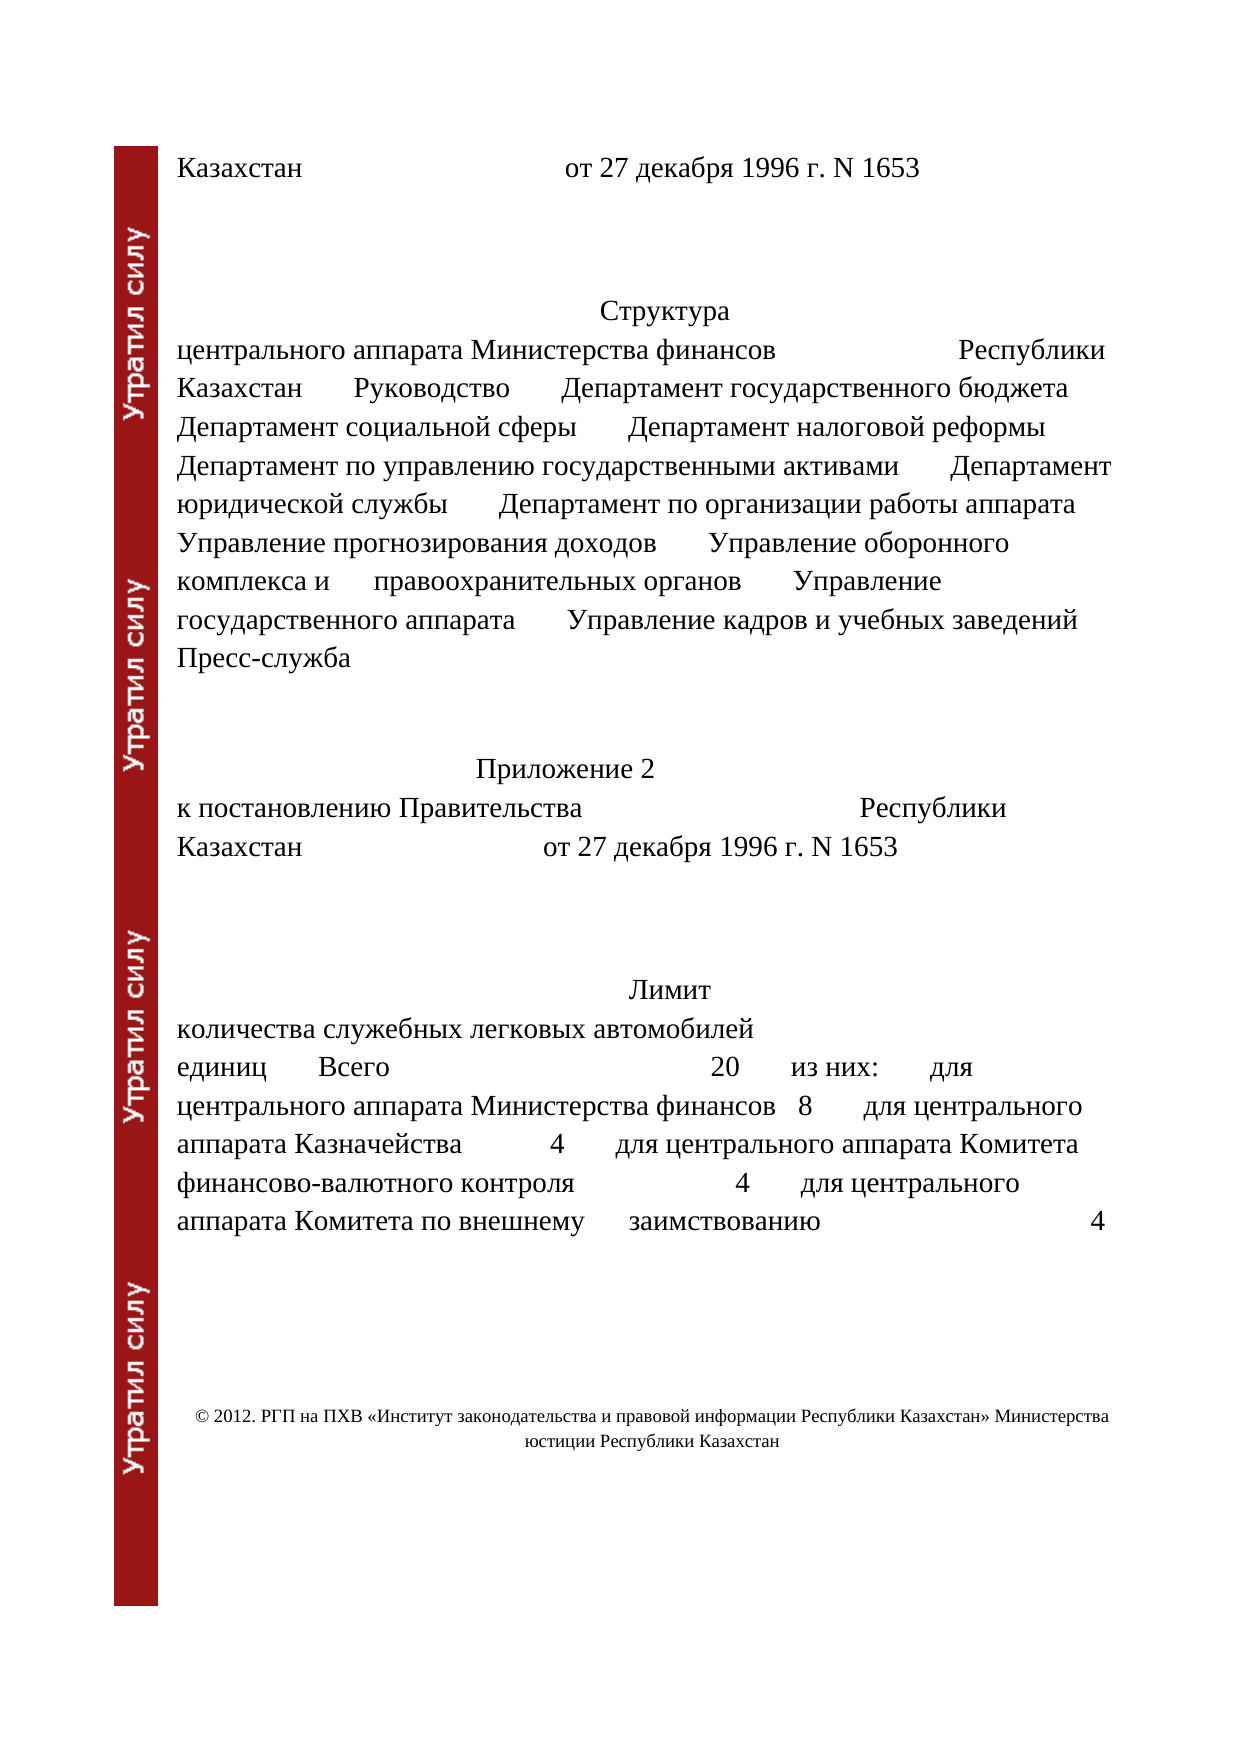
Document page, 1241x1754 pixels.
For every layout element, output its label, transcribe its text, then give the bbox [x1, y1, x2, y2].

picture [114, 146, 158, 150]
picture [114, 892, 158, 896]
text центрального аппарата Министерства финансов Республики Казахстан Руководство Департамент государственного бюджета Департамент социальной сферы Департамент налоговой реформы Департамент по управлению государственными активами Департамент юридической службы Департамент по организации работы аппарата Управление прогнозирования доходов Управление оборонного комплекса и правоохранительных органов Управление государственного аппарата Управление кадров и учебных заведений Пресс-служба [112, 332, 1128, 674]
picture [114, 214, 158, 218]
picture [114, 1237, 158, 1405]
picture [114, 1452, 158, 1606]
text количества служебных легковых автомобилей единиц Всего 20 из них: для центрального аппарата Министерства финансов 8 для центрального аппарата Казначейства 4 для центрального аппарата Комитета финансово-валютного контроля 4 для центрального аппарата Комитета по внешнему заимствованию 4 [112, 1011, 1128, 1237]
picture [114, 327, 158, 332]
picture [114, 1006, 158, 1011]
text © 2012. РГП на ПХВ «Институт законодательства и правовой информации Республики Казахстан» Министерства юстиции Республики Казахстан [112, 1405, 1128, 1452]
text Приложение 2 к постановлению Правительства Республики Казахстан от 27 декабря 1996 г. N 1653 [112, 752, 1128, 892]
text Структура [112, 218, 1128, 327]
text Приложение 1 к постановлению Правительства Республики Казахстан от 27 декабря 1996 г. N 1653 [112, 150, 1128, 214]
text Лимит [112, 896, 1128, 1006]
picture [114, 674, 158, 752]
